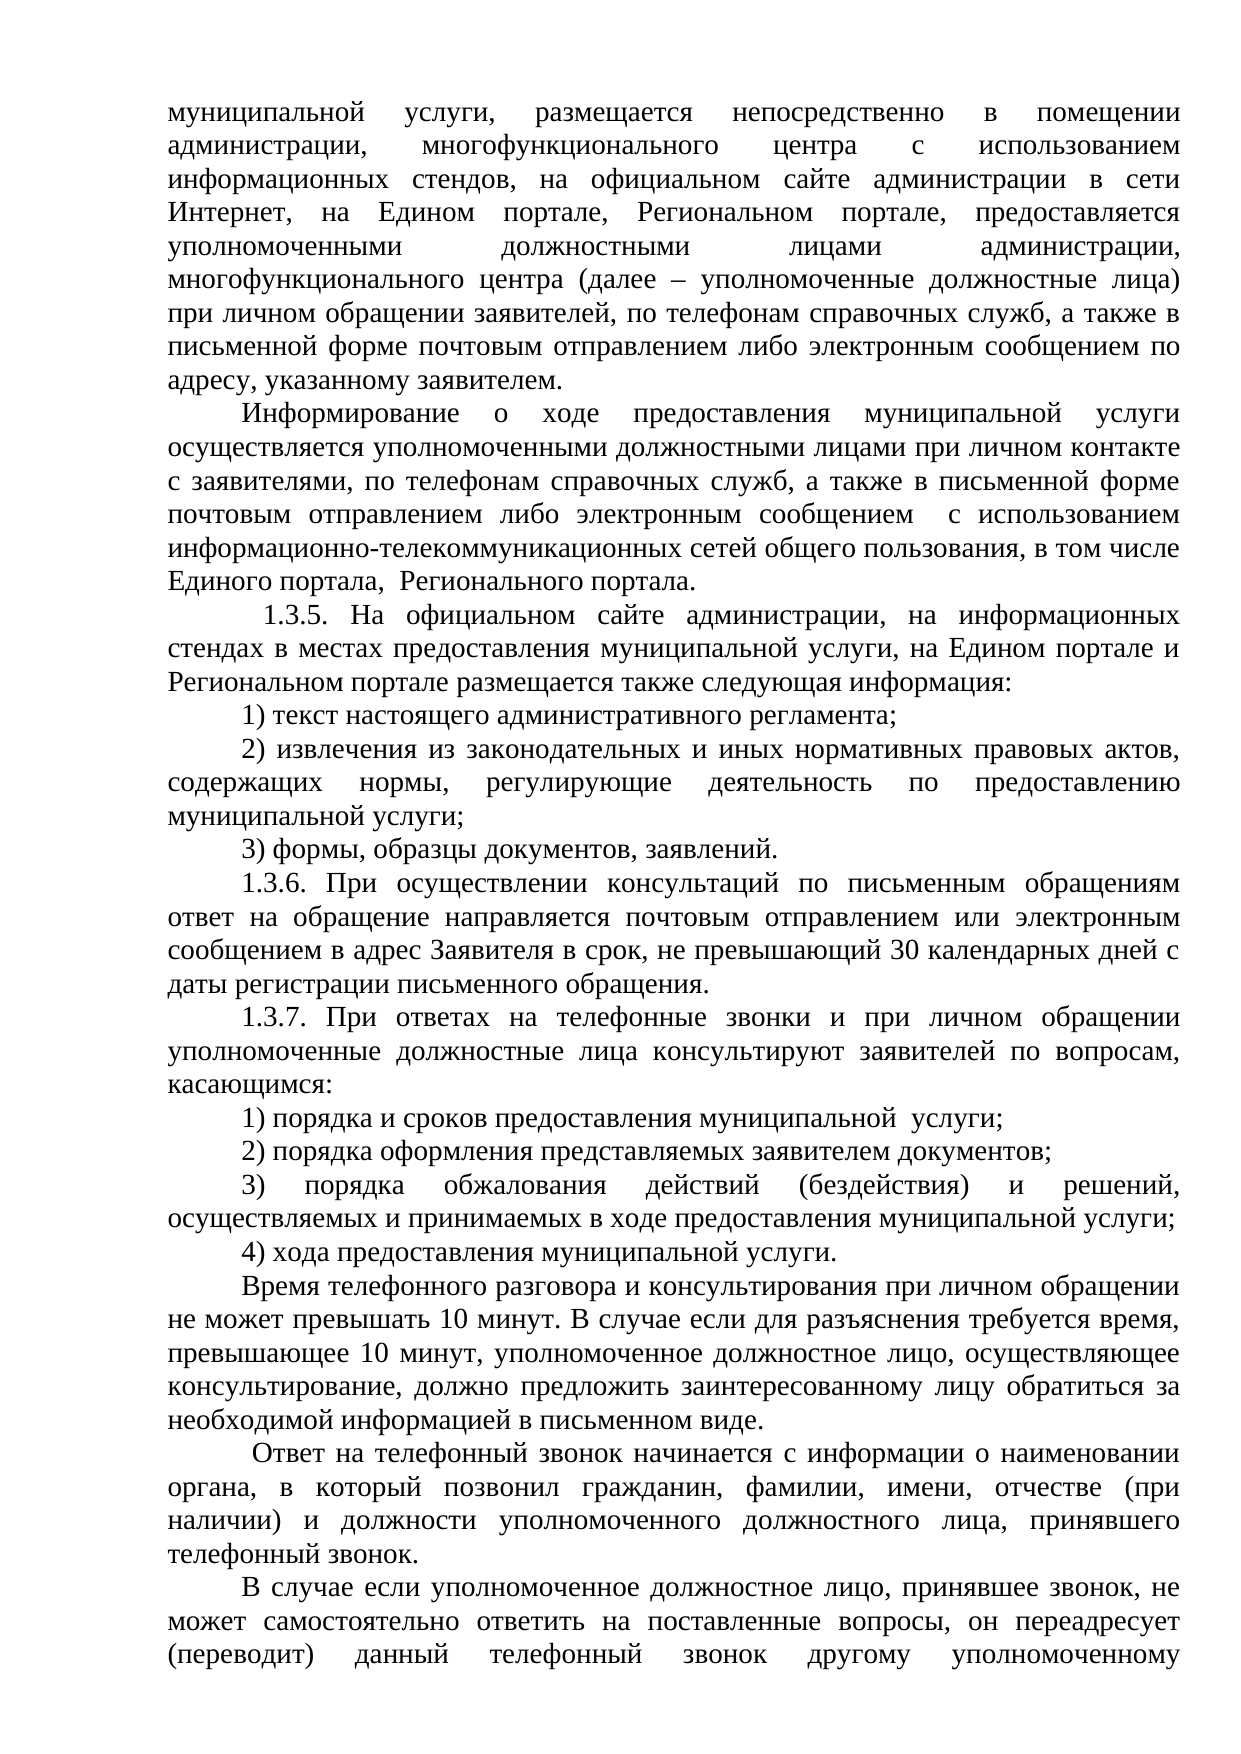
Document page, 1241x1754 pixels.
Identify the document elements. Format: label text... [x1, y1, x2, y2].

text 1) порядка и сроков предоставления муниципальной услуги; [167, 1100, 1181, 1133]
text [167, 94, 1181, 396]
text 2) извлечения из законодательных и иных нормативных правовых актов, содержащих нормы, регулирующие деятельность по предоставлению муниципальной услуги; [167, 731, 1181, 832]
text 3) порядка обжалования действий (бездействия) и решений, осуществляемых и принимаемых в ходе предоставления муниципальной услуги; [167, 1167, 1181, 1234]
text Информирование о ходе предоставления муниципальной услуги осуществляется уполномоченными должностными лицами при личном контакте с заявителями, по телефонам справочных служб, а также в письменной форме почтовым отправлением либо электронным сообщением с использованием информационно-телекоммуникационных сетей общего пользования, в том числе Единого портала, Регионального портала. [167, 396, 1181, 597]
text Время телефонного разговора и консультирования при личном обращении не может превышать 10 минут. В случае если для разъяснения требуется время, превышающее 10 минут, уполномоченное должностное лицо, осуществляющее консультирование, должно предложить заинтересованному лицу обратиться за необходимой информацией в письменном виде. [167, 1268, 1181, 1435]
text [167, 1569, 1181, 1670]
text 2) порядка оформления представляемых заявителем документов; [167, 1133, 1181, 1167]
text 1.3.6. При осуществлении консультаций по письменным обращениям ответ на обращение направляется почтовым отправлением или электронным сообщением в адрес Заявителя в срок, не превышающий 30 календарных дней с даты регистрации письменного обращения. [167, 865, 1181, 999]
text 1.3.5. На официальном сайте администрации, на информационных стендах в местах предоставления муниципальной услуги, на Едином портале и Региональном портале размещается также следующая информация: [167, 597, 1181, 697]
text 1.3.7. При ответах на телефонные звонки и при личном обращении уполномоченные должностные лица консультируют заявителей по вопросам, касающимся: [167, 999, 1181, 1100]
text 4) хода предоставления муниципальной услуги. [167, 1234, 1181, 1268]
text Ответ на телефонный звонок начинается с информации о наименовании органа, в который позвонил гражданин, фамилии, имени, отчестве (при наличии) и должности уполномоченного должностного лица, принявшего телефонный звонок. [167, 1435, 1181, 1569]
text 3) формы, образцы документов, заявлений. [167, 832, 1181, 865]
text 1) текст настоящего административного регламента; [167, 697, 1181, 731]
